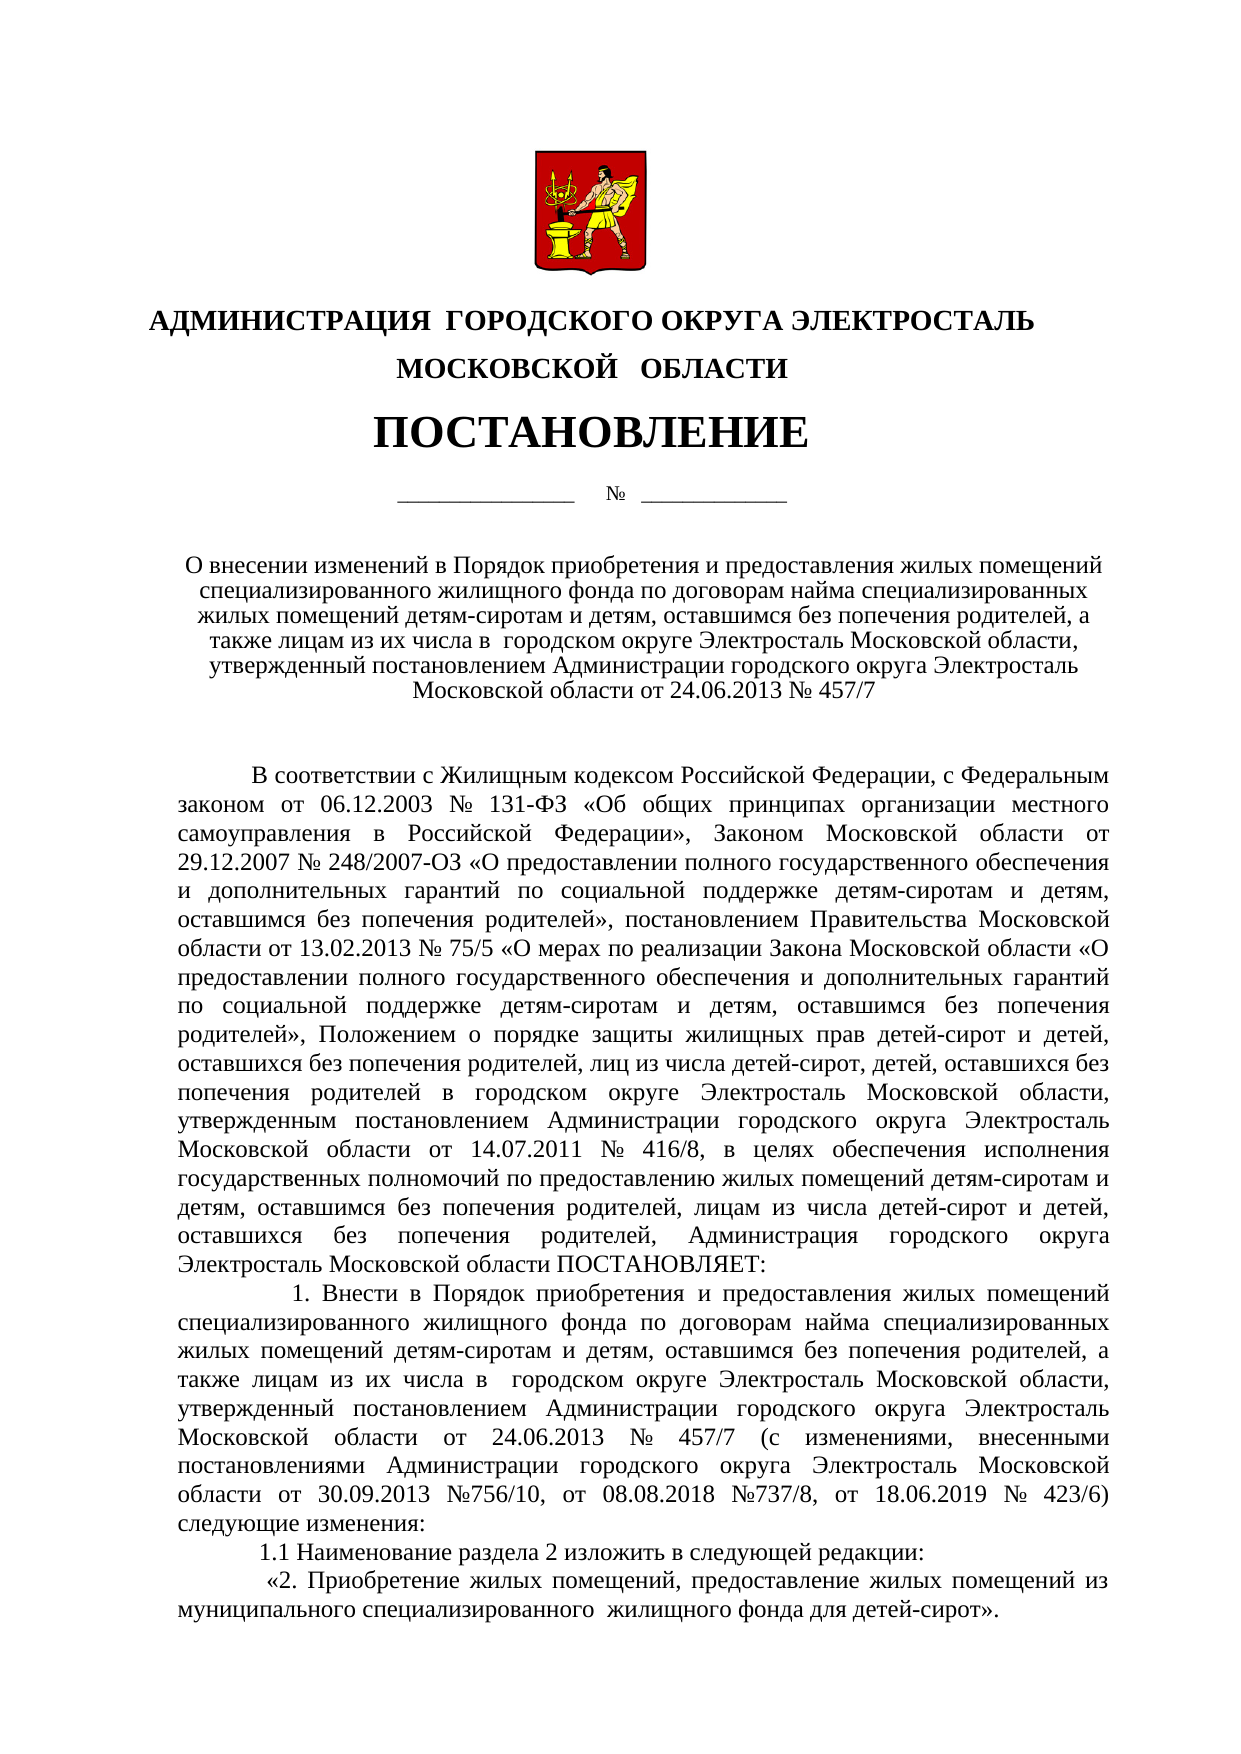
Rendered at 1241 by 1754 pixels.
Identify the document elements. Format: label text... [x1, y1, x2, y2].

text 1.1 Наименование раздела 2 изложить в следующей редакции: [177, 1537, 1110, 1566]
text ПОСТАНОВЛЕНИЕ [15, 404, 1169, 457]
picture [524, 142, 660, 280]
text В соответствии с Жилищным кодексом Российской Федерации, с Федеральным законом от 06.12.2003 № 131-ФЗ «Об общих принципах организации местного самоуправления в Российской Федерации», Законом Московской области от 29.12.2007 № 248/2007-ОЗ «О предоставлении полного государственного обеспечения и дополнительных гарантий по социальной поддержке детям-сиротам и детям, оставшимся без попечения родителей», постановлением Правительства Московской области от 13.02.2013 № 75/5 «О мерах по реализации Закона Московской области «О предоставлении полного государственного обеспечения и дополнительных гарантий по социальной поддержке детям-сиротам и детям, оставшимся без попечения родителей», Положением о порядке защиты жилищных прав детей-сирот и детей, оставшихся без попечения родителей, лиц из числа детей-сирот, детей, оставшихся без попечения родителей в городском округе Электросталь Московской области, утвержденным постановлением Администрации городского округа Электросталь Московской области от 14.07.2011 № 416/8, в целях обеспечения исполнения государственных полномочий по предоставлению жилых помещений детям-сиротам и детям, оставшимся без попечения родителей, лицам из числа детей-сирот и детей, оставшихся без попечения родителей, Администрация городского округа Электросталь Московской области ПОСТАНОВЛЯЕТ: [177, 761, 1110, 1278]
text МОСКОВСКОЙ ОБЛАСТИ [15, 351, 1169, 385]
text АДМИНИСТРАЦИЯ ГОРОДСКОГО ОКРУГА ЭЛЕКТРОСТАЛЬ [15, 303, 1169, 337]
text О внесении изменений в Порядок приобретения и предоставления жилых помещений специализированного жилищного фонда по договорам найма специализированных жилых помещений детям-сиротам и детям, оставшимся без попечения родителей, а также лицам из их числа в городском округе Электросталь Московской области, утвержденный постановлением Администрации городского округа Электросталь Московской области от 24.06.2013 № 457/7 [177, 553, 1110, 703]
text _________________ № ______________ [15, 481, 1169, 505]
text 1. Внести в Порядок приобретения и предоставления жилых помещений специализированного жилищного фонда по договорам найма специализированных жилых помещений детям-сиротам и детям, оставшимся без попечения родителей, а также лицам из их числа в городском округе Электросталь Московской области, утвержденный постановлением Администрации городского округа Электросталь Московской области от 24.06.2013 № 457/7 (с изменениями, внесенными постановлениями Администрации городского округа Электросталь Московской области от 30.09.2013 №756/10, от 08.08.2018 №737/8, от 18.06.2019 № 423/6) следующие изменения: [177, 1278, 1110, 1537]
text «2. Приобретение жилых помещений, предоставление жилых помещений из муниципального специализированного жилищного фонда для детей-сирот». [177, 1566, 1110, 1623]
